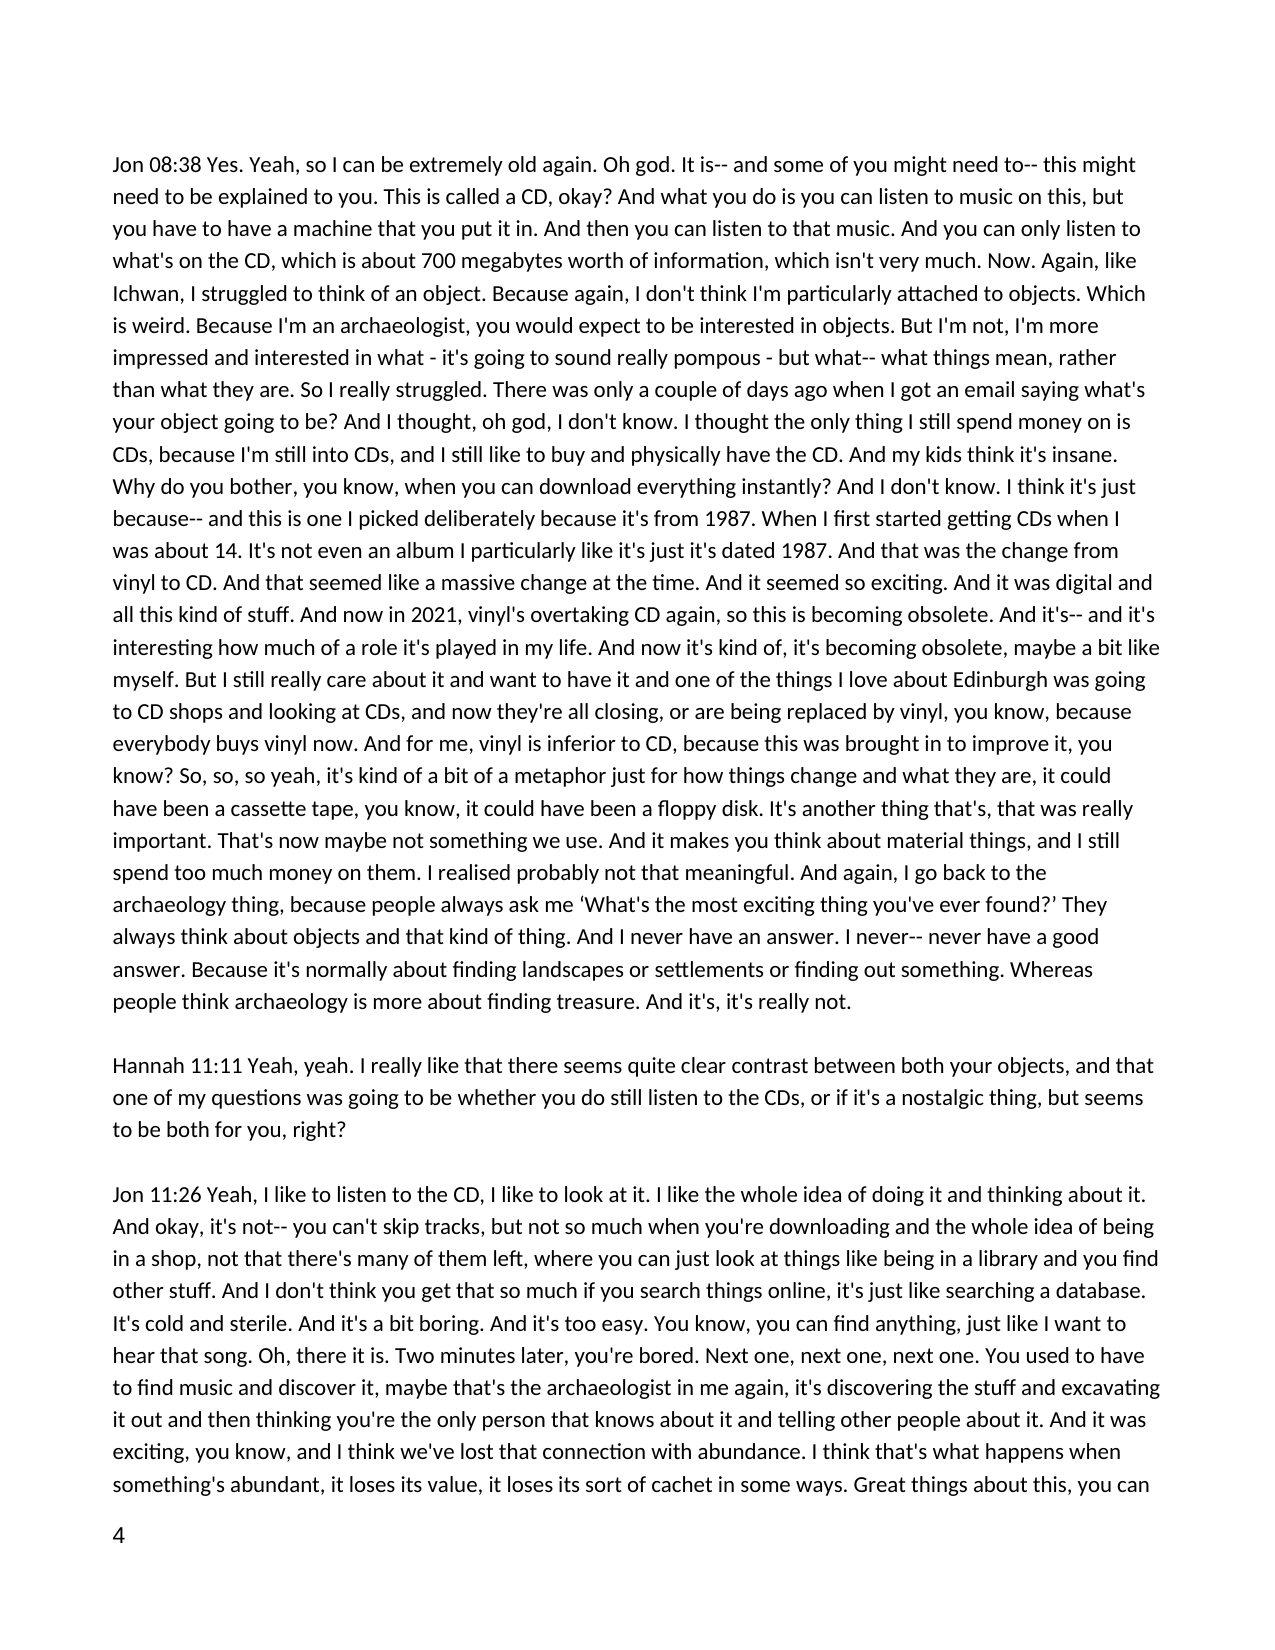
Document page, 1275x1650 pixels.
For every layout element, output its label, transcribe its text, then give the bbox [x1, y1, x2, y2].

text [112, 1180, 1162, 1498]
text Jon 08:38 Yes. Yeah, so I can be extremely old again. Oh god. It is-- and some of you might need to-- this might need to be explained to you. This is called a CD, okay? And what you do is you can listen to music on this, but you have to have a machine that you put it in. And then you can listen to that music. And you can only listen to what's on the CD, which is about 700 megabytes worth of information, which isn't very much. Now. Again, like Ichwan, I struggled to think of an object. Because again, I don't think I'm particularly attached to objects. Which is weird. Because I'm an archaeologist, you would expect to be interested in objects. But I'm not, I'm more impressed and interested in what - it's going to sound really pompous - but what-- what things mean, rather than what they are. So I really struggled. There was only a couple of days ago when I got an email saying what's your object going to be? And I thought, oh god, I don't know. I thought the only thing I still spend money on is CDs, because I'm still into CDs, and I still like to buy and physically have the CD. And my kids think it's insane. Why do you bother, you know, when you can download everything instantly? And I don't know. I think it's just because-- and this is one I picked deliberately because it's from 1987. When I first started getting CDs when I was about 14. It's not even an album I particularly like it's just it's dated 1987. And that was the change from vinyl to CD. And that seemed like a massive change at the time. And it seemed so exciting. And it was digital and all this kind of stuff. And now in 2021, vinyl's overtaking CD again, so this is becoming obsolete. And it's-- and it's interesting how much of a role it's played in my life. And now it's kind of, it's becoming obsolete, maybe a bit like myself. But I still really care about it and want to have it and one of the things I love about Edinburgh was going to CD shops and looking at CDs, and now they're all closing, or are being replaced by vinyl, you know, because everybody buys vinyl now. And for me, vinyl is inferior to CD, because this was brought in to improve it, you know? So, so, so yeah, it's kind of a bit of a metaphor just for how things change and what they are, it could have been a cassette tape, you know, it could have been a floppy disk. It's another thing that's, that was really important. That's now maybe not something we use. And it makes you think about material things, and I still spend too much money on them. I realised probably not that meaningful. And again, I go back to the archaeology thing, because people always ask me ‘What's the most exciting thing you've ever found?’ They always think about objects and that kind of thing. And I never have an answer. I never-- never have a good answer. Because it's normally about finding landscapes or settlements or finding out something. Whereas people think archaeology is more about finding treasure. And it's, it's really not. [112, 150, 1162, 1015]
text Hannah 11:11 Yeah, yeah. I really like that there seems quite clear contrast between both your objects, and that one of my questions was going to be whether you do still listen to the CDs, or if it's a nostalgic thing, but seems to be both for you, right? [112, 1051, 1162, 1144]
